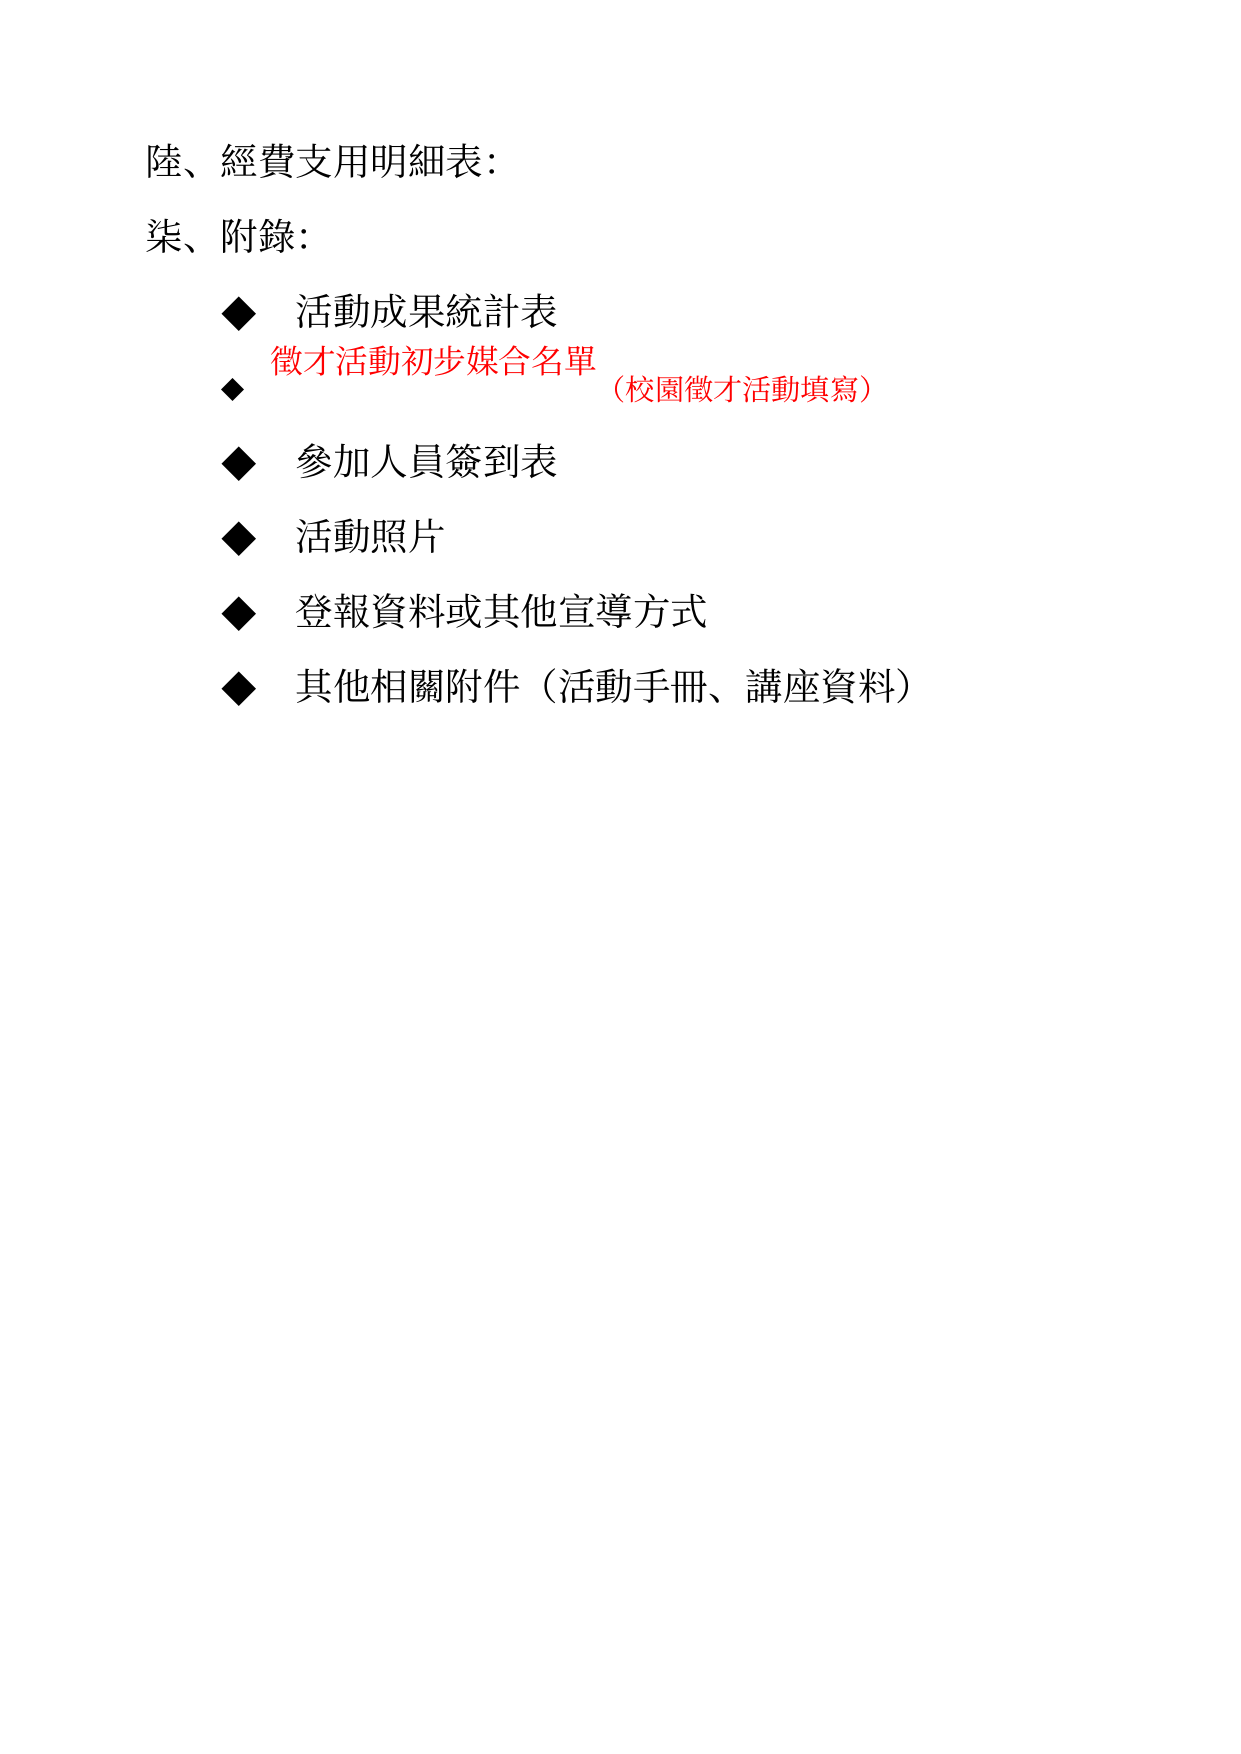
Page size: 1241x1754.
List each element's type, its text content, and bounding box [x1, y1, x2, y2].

text ◆ 活動成果統計表 [220, 296, 614, 333]
text 陸、經費支用明細表： [145, 146, 577, 183]
text ◆ 登報資料或其他宣導方式 [220, 596, 1040, 633]
text ◆ [220, 377, 283, 402]
text 徵才活動初步媒合名單（校園徵才活動填寫） [270, 371, 1037, 408]
text ◆ 活動照片 [220, 521, 502, 558]
text ◆ 其他相關附件（活動手冊、講座資料） [220, 671, 1040, 708]
text 柒、附錄： [145, 221, 577, 258]
text ◆ 參加人員簽到表 [220, 446, 614, 483]
